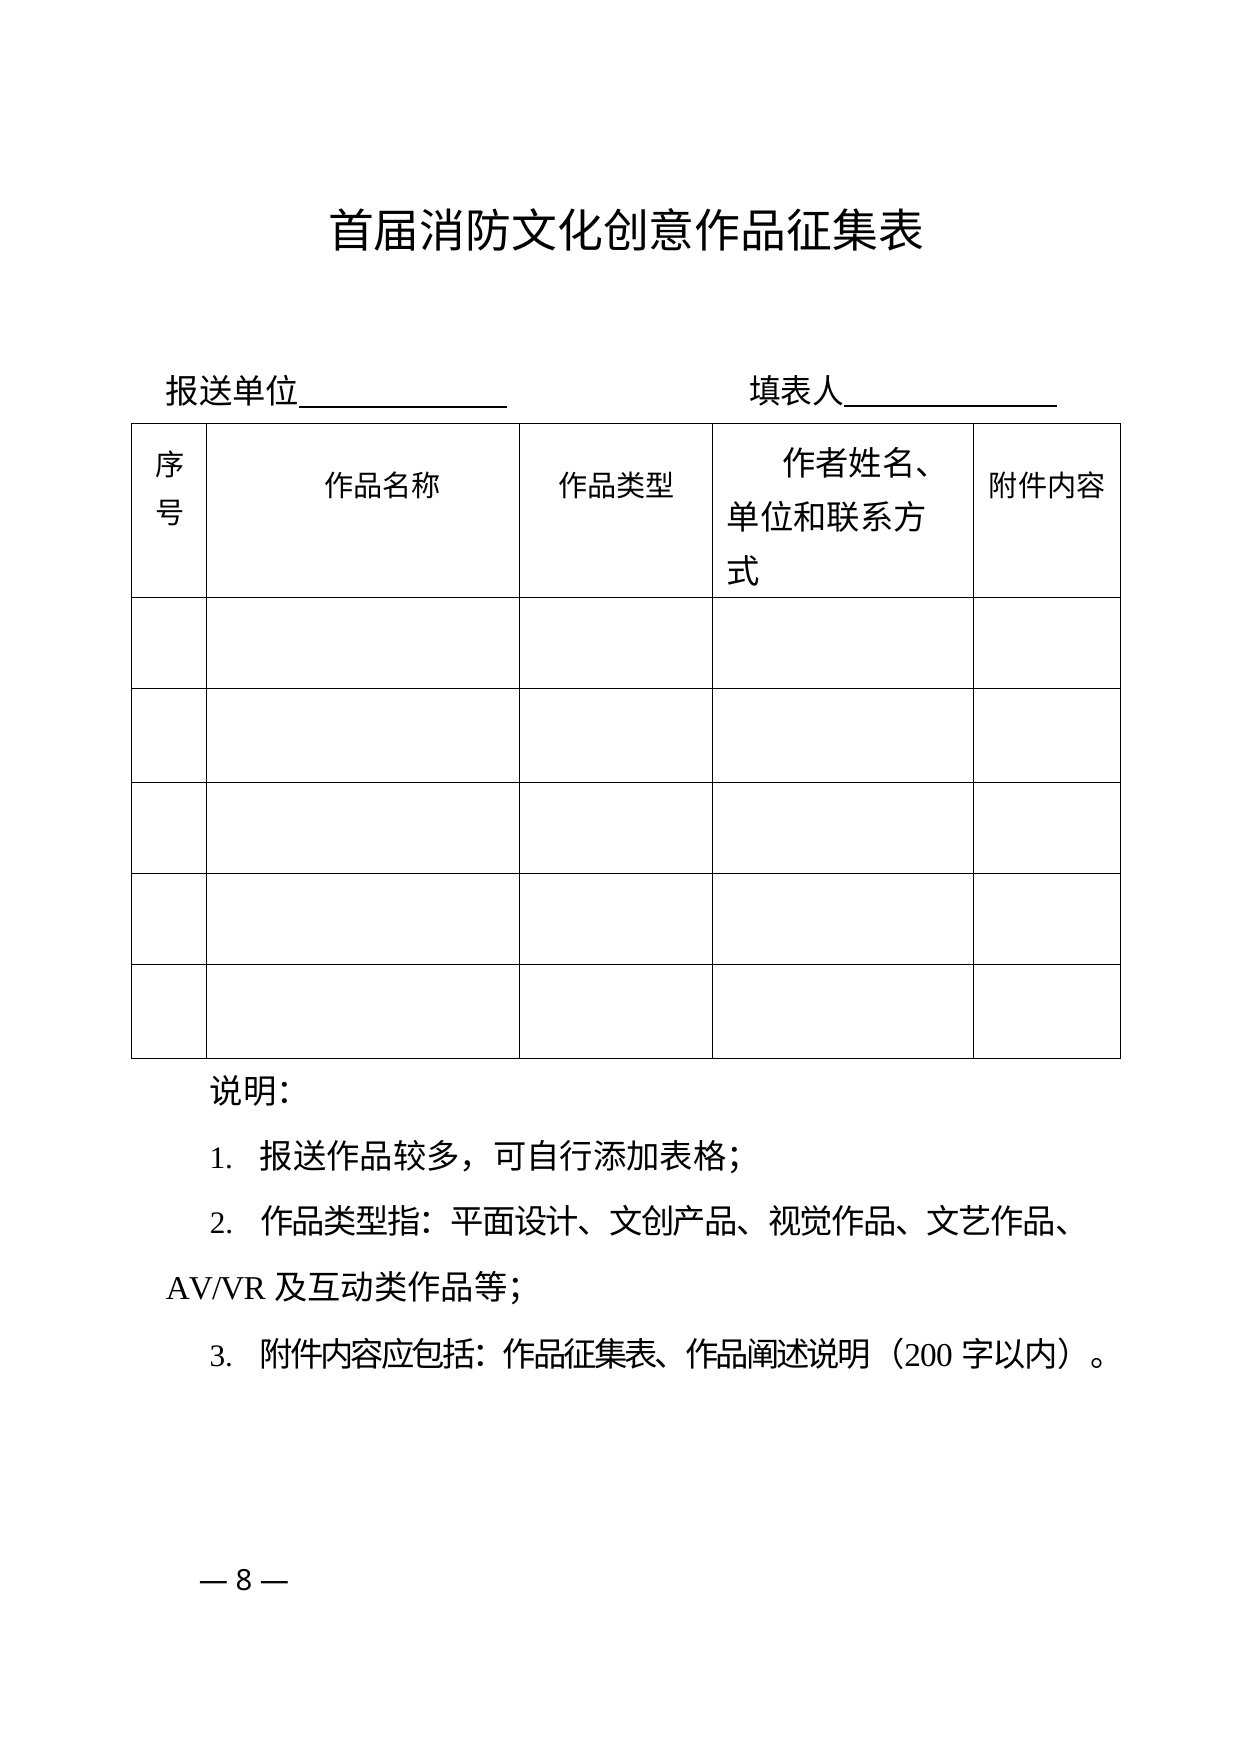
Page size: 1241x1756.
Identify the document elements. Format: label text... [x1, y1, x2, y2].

table_cell [207, 874, 519, 964]
table_cell [207, 965, 519, 1058]
table_cell [132, 965, 206, 1058]
table_cell [713, 689, 973, 782]
list 报送作品较多，可自行添加表格； [209, 1130, 1134, 1178]
table_cell [132, 874, 206, 964]
text 说明： [209, 1065, 1134, 1113]
table_cell [207, 689, 519, 782]
table_cell [132, 689, 206, 782]
table_cell [974, 874, 1120, 964]
table_cell [520, 598, 712, 688]
table_cell [520, 874, 712, 964]
table_cell [974, 598, 1120, 688]
table_cell [207, 598, 519, 688]
table_cell [520, 965, 712, 1058]
table_cell [713, 874, 973, 964]
table_cell [713, 965, 973, 1058]
table_header 作者姓名、单位和联系方式 [713, 424, 973, 597]
table_cell [132, 783, 206, 873]
table_cell [713, 598, 973, 688]
list 作品类型指：平面设计、文创产品、视觉作品、文艺作品、 AV/VR 及互动类作品等； [166, 1195, 1103, 1309]
table_cell [974, 965, 1120, 1058]
title 首届消防文化创意作品征集表 [328, 194, 1134, 261]
table_header 序号 [132, 424, 206, 597]
text 报送单位 填表人 [166, 364, 1134, 413]
table_header 作品名称 [207, 424, 519, 597]
table_cell [520, 689, 712, 782]
list 附件内容应包括：作品征集表、作品阐述说明（200 字以内）。 [209, 1328, 1134, 1376]
table_cell [974, 783, 1120, 873]
text — 8 — [199, 1559, 1134, 1599]
table_cell [713, 783, 973, 873]
table_cell [520, 783, 712, 873]
table_cell [207, 783, 519, 873]
table_cell [974, 689, 1120, 782]
table_header 附件内容 [974, 424, 1120, 597]
table_cell [132, 598, 206, 688]
table_header 作品类型 [520, 424, 712, 597]
